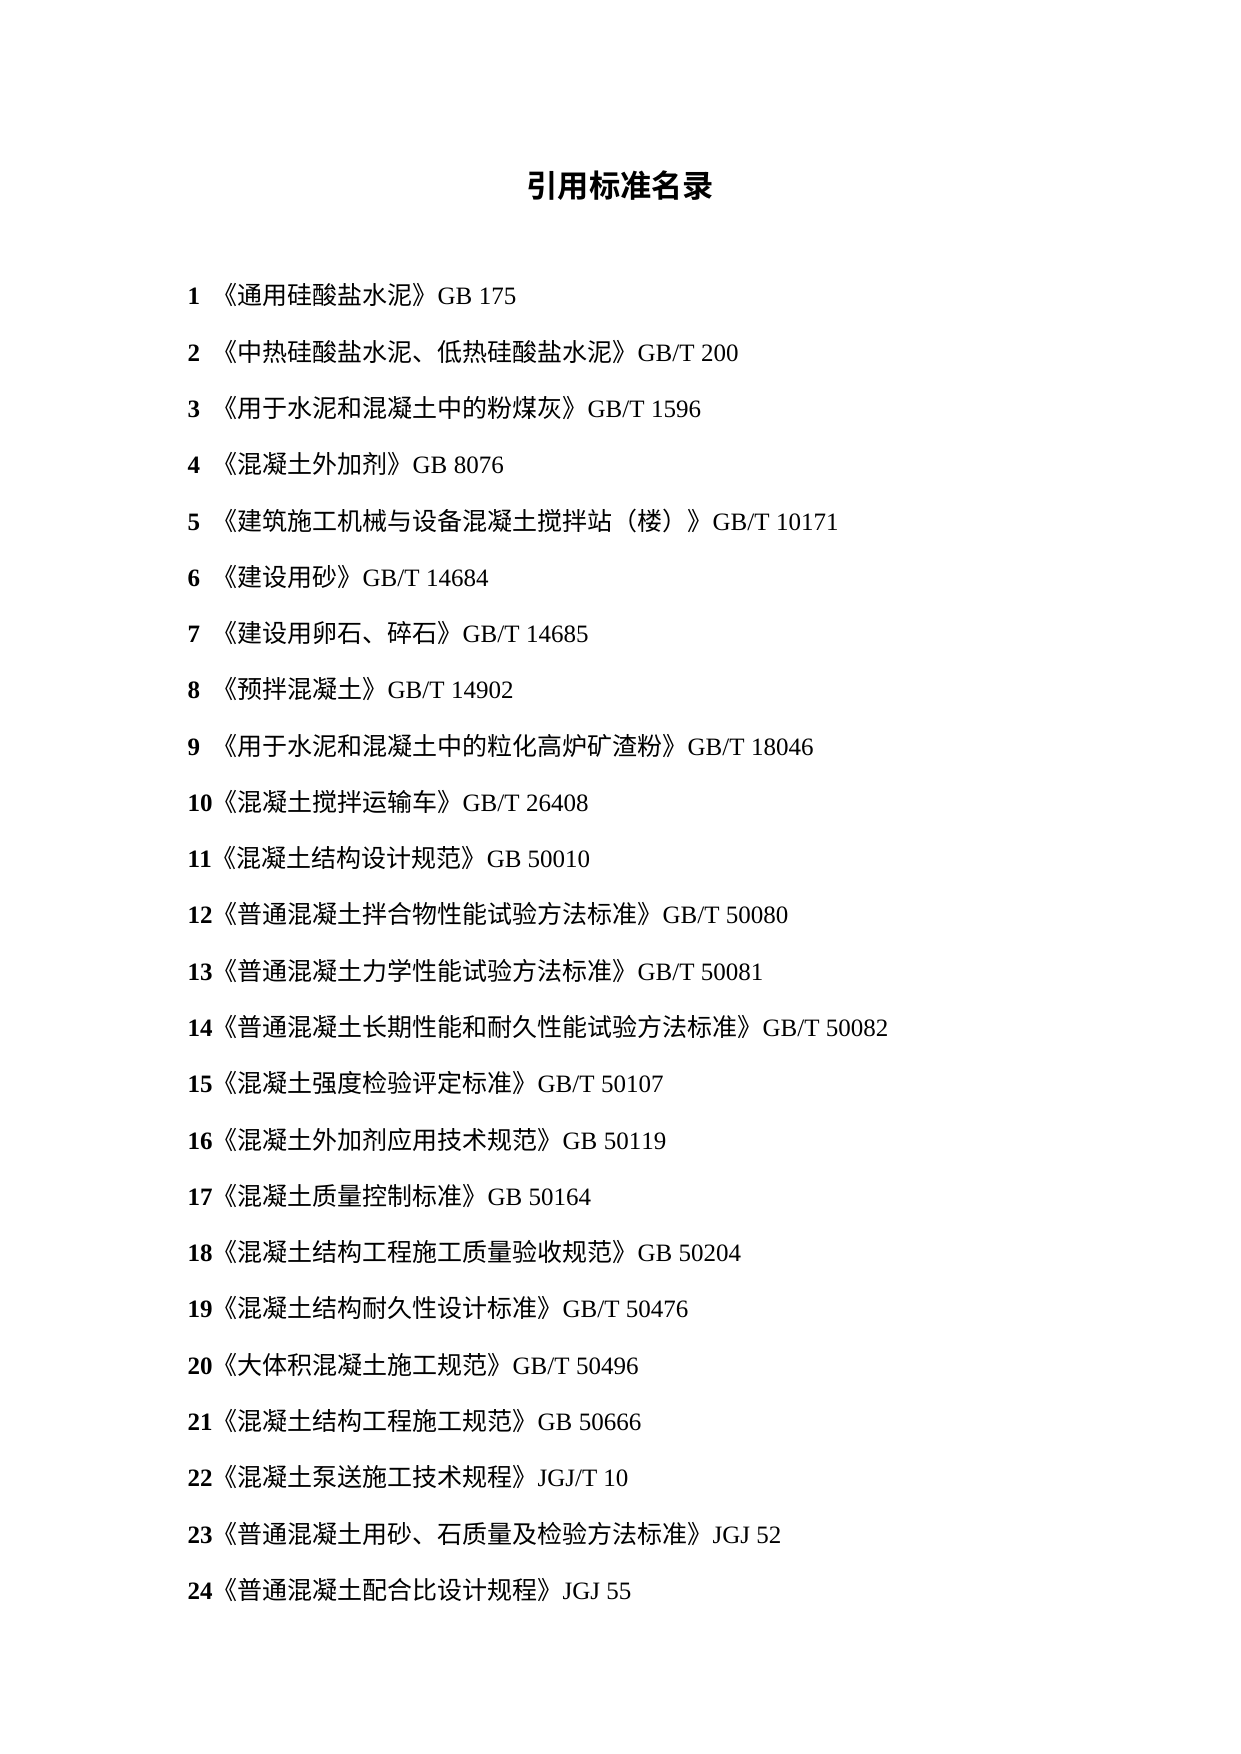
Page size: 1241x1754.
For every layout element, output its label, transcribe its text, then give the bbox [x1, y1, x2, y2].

text 17《混凝土质量控制标准》GB 50164 [187, 1177, 1117, 1213]
text 22《混凝土泵送施工技术规程》JGJ/T 10 [187, 1458, 1117, 1494]
text 19《混凝土结构耐久性设计标准》GB/T 50476 [187, 1289, 1117, 1325]
list 《通用硅酸盐水泥》GB 175 [187, 276, 1117, 312]
text 14《普通混凝土长期性能和耐久性能试验方法标准》GB/T 50082 [187, 1008, 1117, 1044]
list 《建设用卵石、碎石》GB/T 14685 [187, 613, 1117, 649]
text 23《普通混凝土用砂、石质量及检验方法标准》JGJ 52 [187, 1514, 1117, 1551]
text 20《大体积混凝土施工规范》GB/T 50496 [187, 1345, 1117, 1382]
list 《用于水泥和混凝土中的粒化高炉矿渣粉》GB/T 18046 [187, 726, 1117, 762]
list 《建设用砂》GB/T 14684 [187, 557, 1117, 593]
text 18《混凝土结构工程施工质量验收规范》GB 50204 [187, 1233, 1117, 1269]
text 10《混凝土搅拌运输车》GB/T 26408 [187, 782, 1117, 818]
text 24《普通混凝土配合比设计规程》JGJ 55 [187, 1571, 1117, 1607]
text 21《混凝土结构工程施工规范》GB 50666 [187, 1402, 1117, 1438]
text 12《普通混凝土拌合物性能试验方法标准》GB/T 50080 [187, 895, 1117, 931]
list 《预拌混凝土》GB/T 14902 [187, 670, 1117, 706]
text 16《混凝土外加剂应用技术规范》GB 50119 [187, 1120, 1117, 1156]
list 《用于水泥和混凝土中的粉煤灰》GB/T 1596 [187, 388, 1117, 424]
text 13《普通混凝土力学性能试验方法标准》GB/T 50081 [187, 951, 1117, 987]
subtitle 引用标准名录 [164, 161, 1076, 206]
list 《中热硅酸盐水泥、低热硅酸盐水泥》GB/T 200 [187, 332, 1117, 368]
text 15《混凝土强度检验评定标准》GB/T 50107 [187, 1064, 1117, 1100]
list 《混凝土外加剂》GB 8076 [187, 444, 1117, 481]
list 《建筑施工机械与设备混凝土搅拌站（楼）》GB/T 10171 [187, 501, 1117, 537]
text 11《混凝土结构设计规范》GB 50010 [187, 839, 1117, 875]
